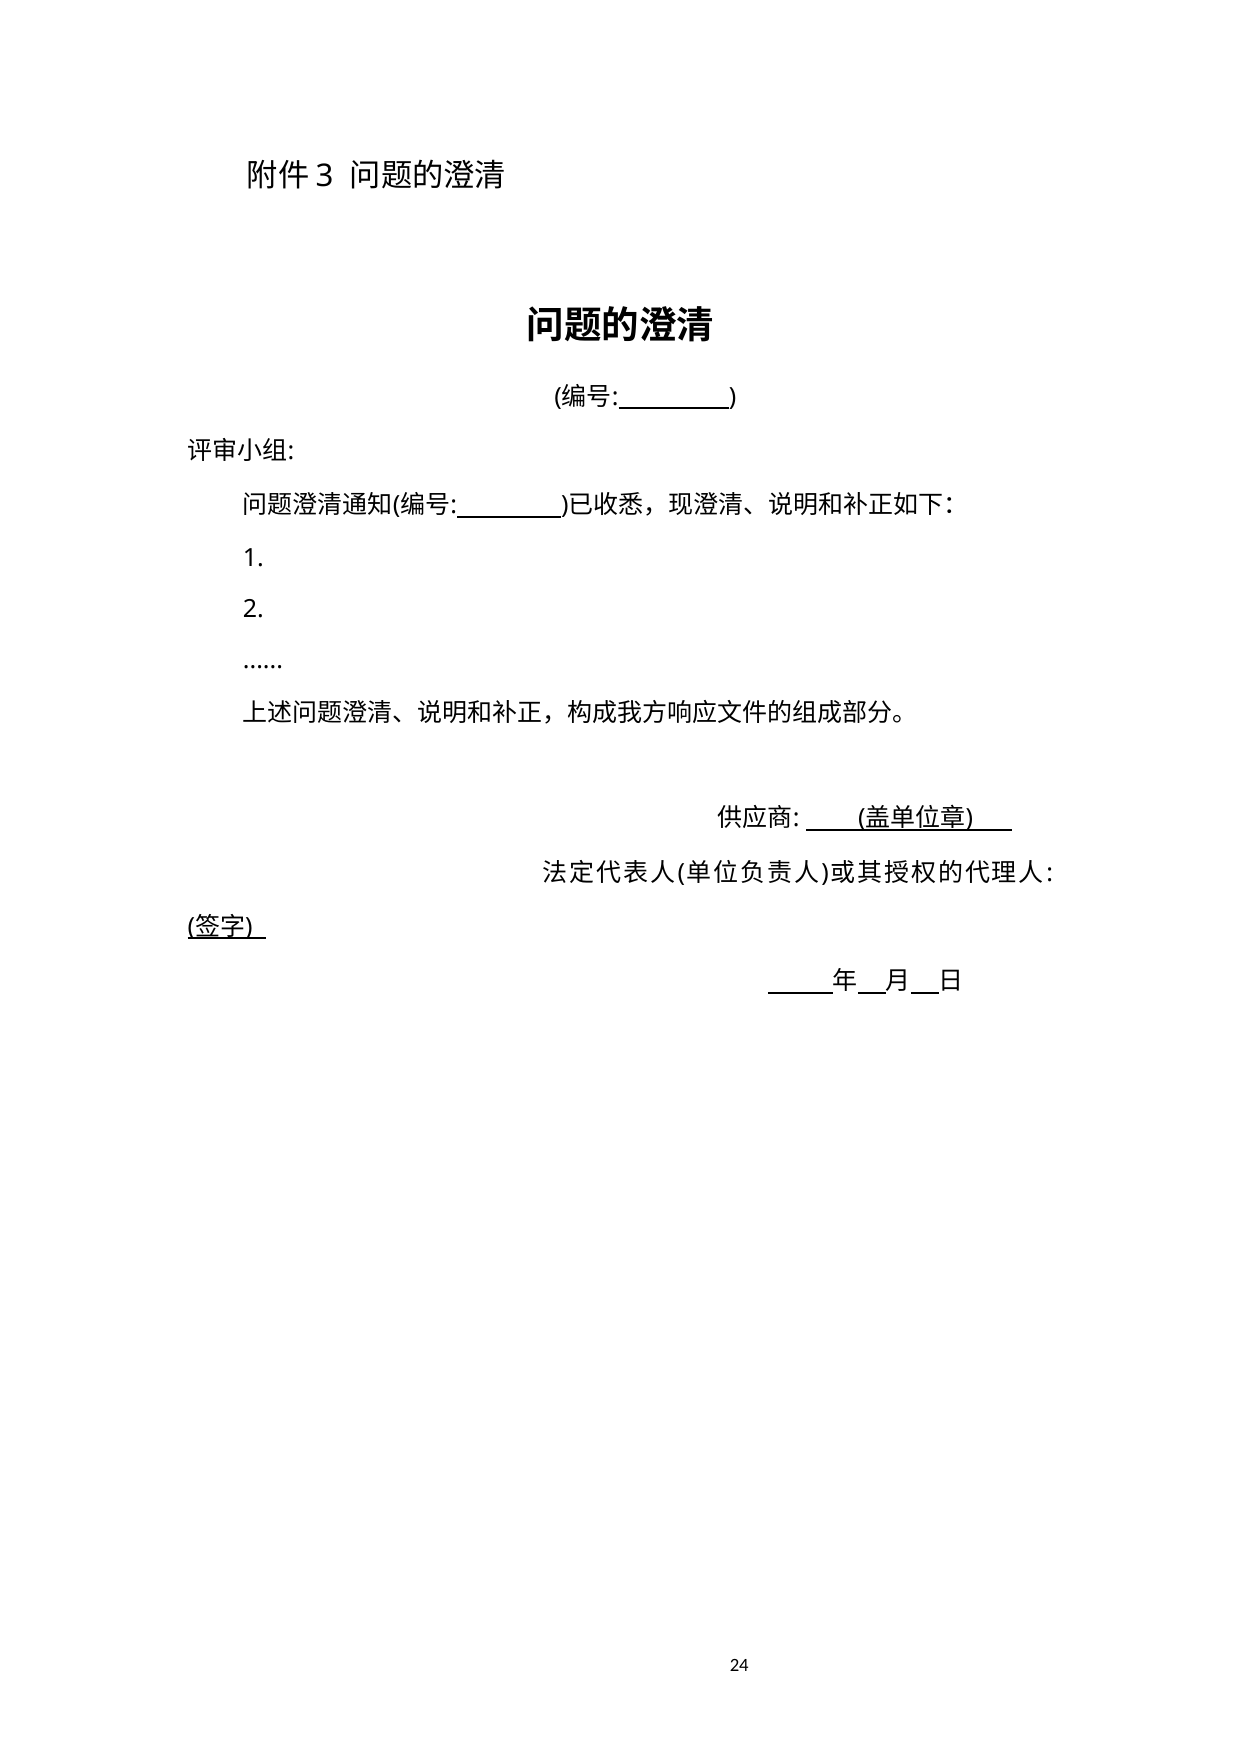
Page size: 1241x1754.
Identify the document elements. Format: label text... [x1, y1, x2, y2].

text 年 月 日 [187, 961, 1053, 997]
text 问题的澄清 [187, 295, 1053, 349]
text 上述问题澄清、说明和补正，构成我方响应文件的组成部分。 [187, 692, 1053, 728]
text 供应商: (盖单位章) [187, 798, 1053, 834]
text ...... [187, 641, 1053, 675]
text 问题澄清通知(编号: )已收悉，现澄清、说明和补正如下： [187, 485, 1053, 521]
text 评审小组: [187, 430, 1053, 467]
text 法定代表人(单位负责人)或其授权的代理人: (签字) [187, 852, 1053, 943]
text 附件3 问题的澄清 [187, 150, 1053, 195]
text 2. [187, 590, 1053, 624]
text (编号: ) [187, 376, 1053, 412]
text 1. [187, 539, 1053, 573]
